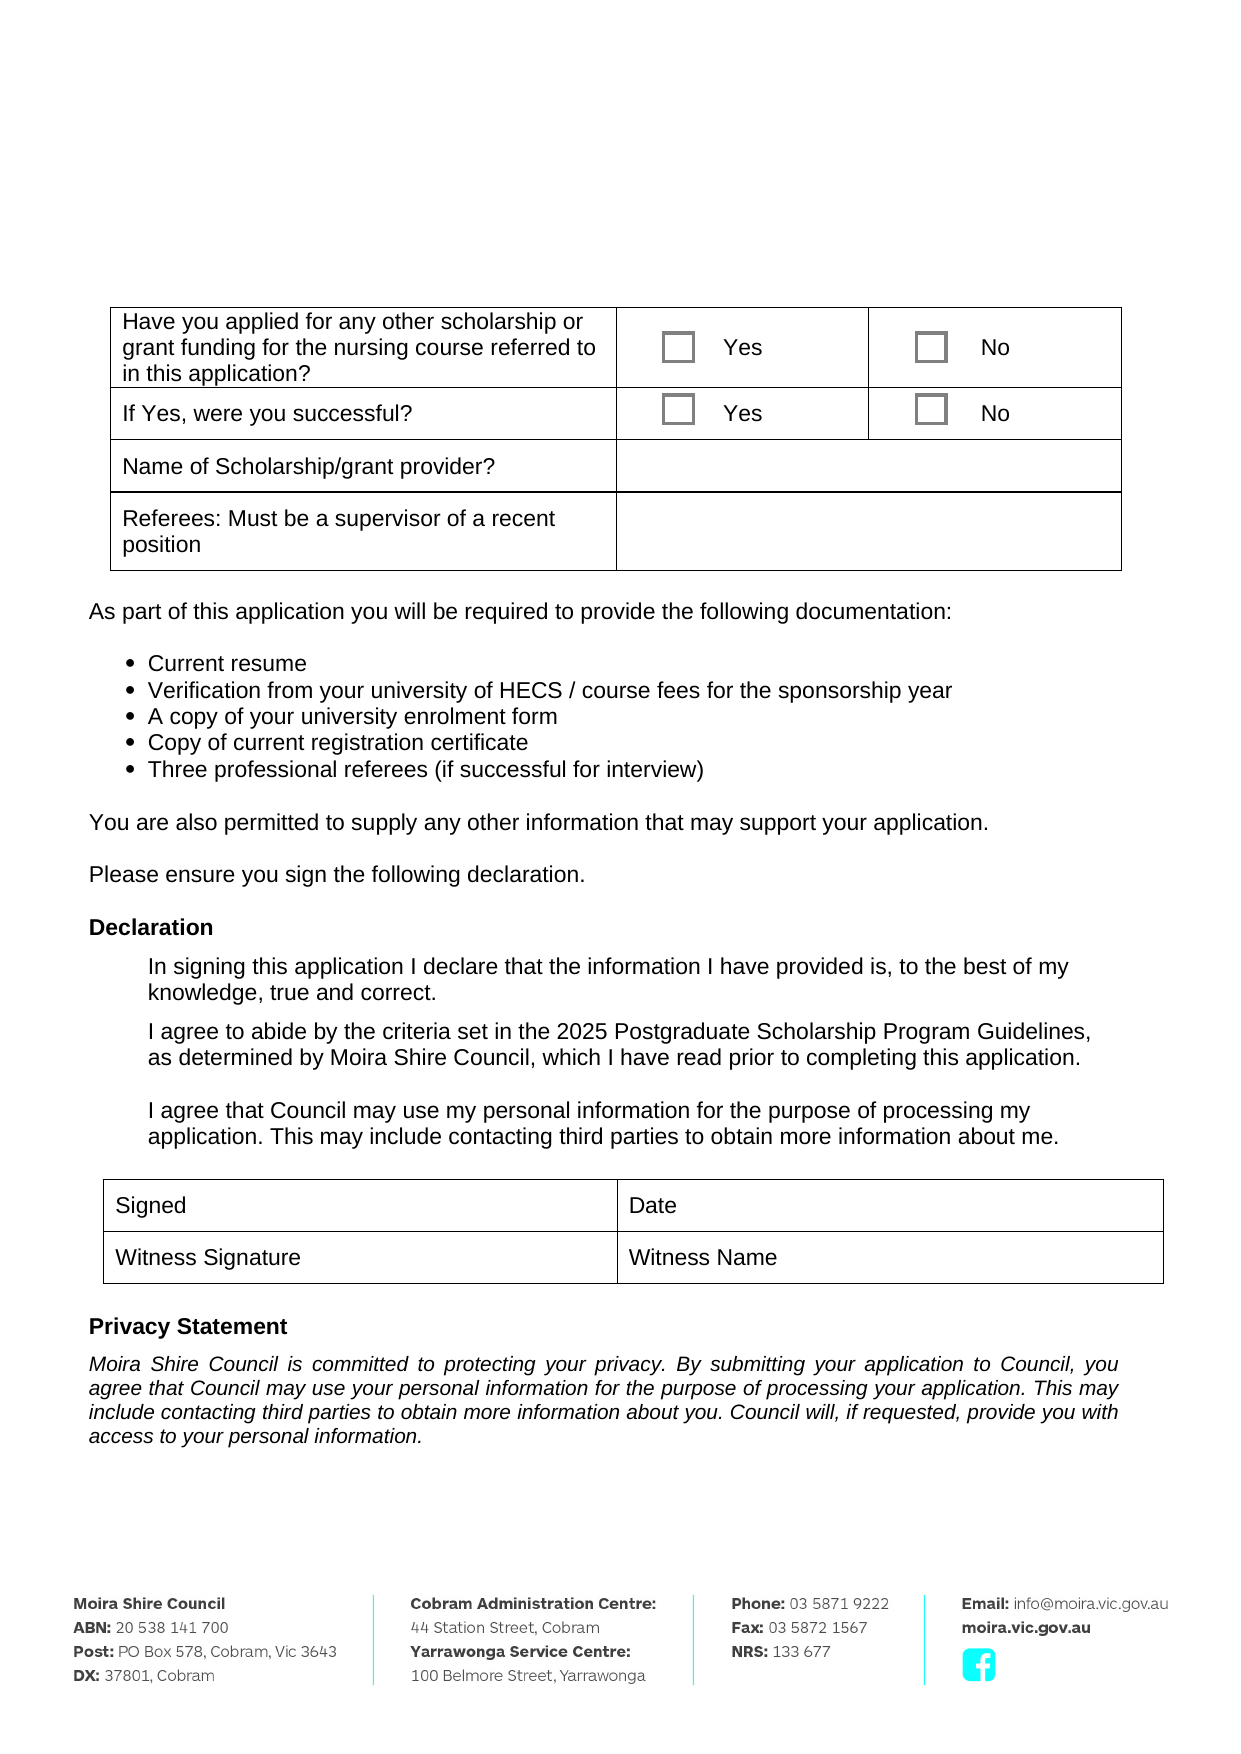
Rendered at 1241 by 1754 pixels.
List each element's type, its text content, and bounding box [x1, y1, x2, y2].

text I agree that Council may use my personal information for the purpose of processing my application. This may include contacting third parties to obtain more information about me. [148, 1097, 1122, 1150]
text You are also permitted to supply any other information that may support your application. [89, 808, 1122, 835]
table_cell Witness Signature [104, 1232, 617, 1283]
list Three professional referees (if successful for interview) [126, 756, 1122, 782]
text Declaration [89, 914, 1122, 940]
table_cell [617, 493, 1121, 570]
table_header Date [618, 1180, 1163, 1231]
text Privacy Statement [89, 1313, 1122, 1339]
list Verification from your university of HECS / course fees for the sponsorship year [126, 677, 1122, 703]
list Current resume [126, 650, 1122, 677]
table_header Have you applied for any other scholarship or grant funding for the nursing course referred to in this application? [111, 308, 616, 387]
table_cell No [869, 388, 1121, 439]
table_cell If Yes, were you successful? [111, 388, 616, 439]
picture [0, 1528, 1241, 1754]
table_header No [869, 308, 1121, 387]
table_cell Witness Name [618, 1232, 1163, 1283]
text As part of this application you will be required to provide the following documentation: [89, 598, 1122, 624]
list Copy of current registration certificate [126, 729, 1122, 756]
table_header Yes [617, 308, 868, 387]
text I agree to abide by the criteria set in the 2025 Postgraduate Scholarship Program Guidelines, as determined by Moira Shire Council, which I have read prior to completing this application. [148, 1018, 1122, 1071]
list A copy of your university enrolment form [126, 703, 1122, 729]
text Moira Shire Council is committed to protecting your privacy. By submitting your application to Council, you agree that Council may use your personal information for the purpose of processing your application. This may include contacting third parties to obtain more information about you. Council will, if requested, provide you with access to your personal information. [89, 1352, 1122, 1448]
text Please ensure you sign the following declaration. [89, 861, 1122, 887]
table_cell Referees: Must be a supervisor of a recent position [111, 493, 616, 570]
table_header Signed [104, 1180, 617, 1231]
table_cell Name of Scholarship/grant provider? [111, 440, 616, 491]
table_cell [617, 440, 1121, 491]
text In signing this application I declare that the information I have provided is, to the best of my knowledge, true and correct. [148, 953, 1122, 1005]
table_cell Yes [617, 388, 868, 439]
